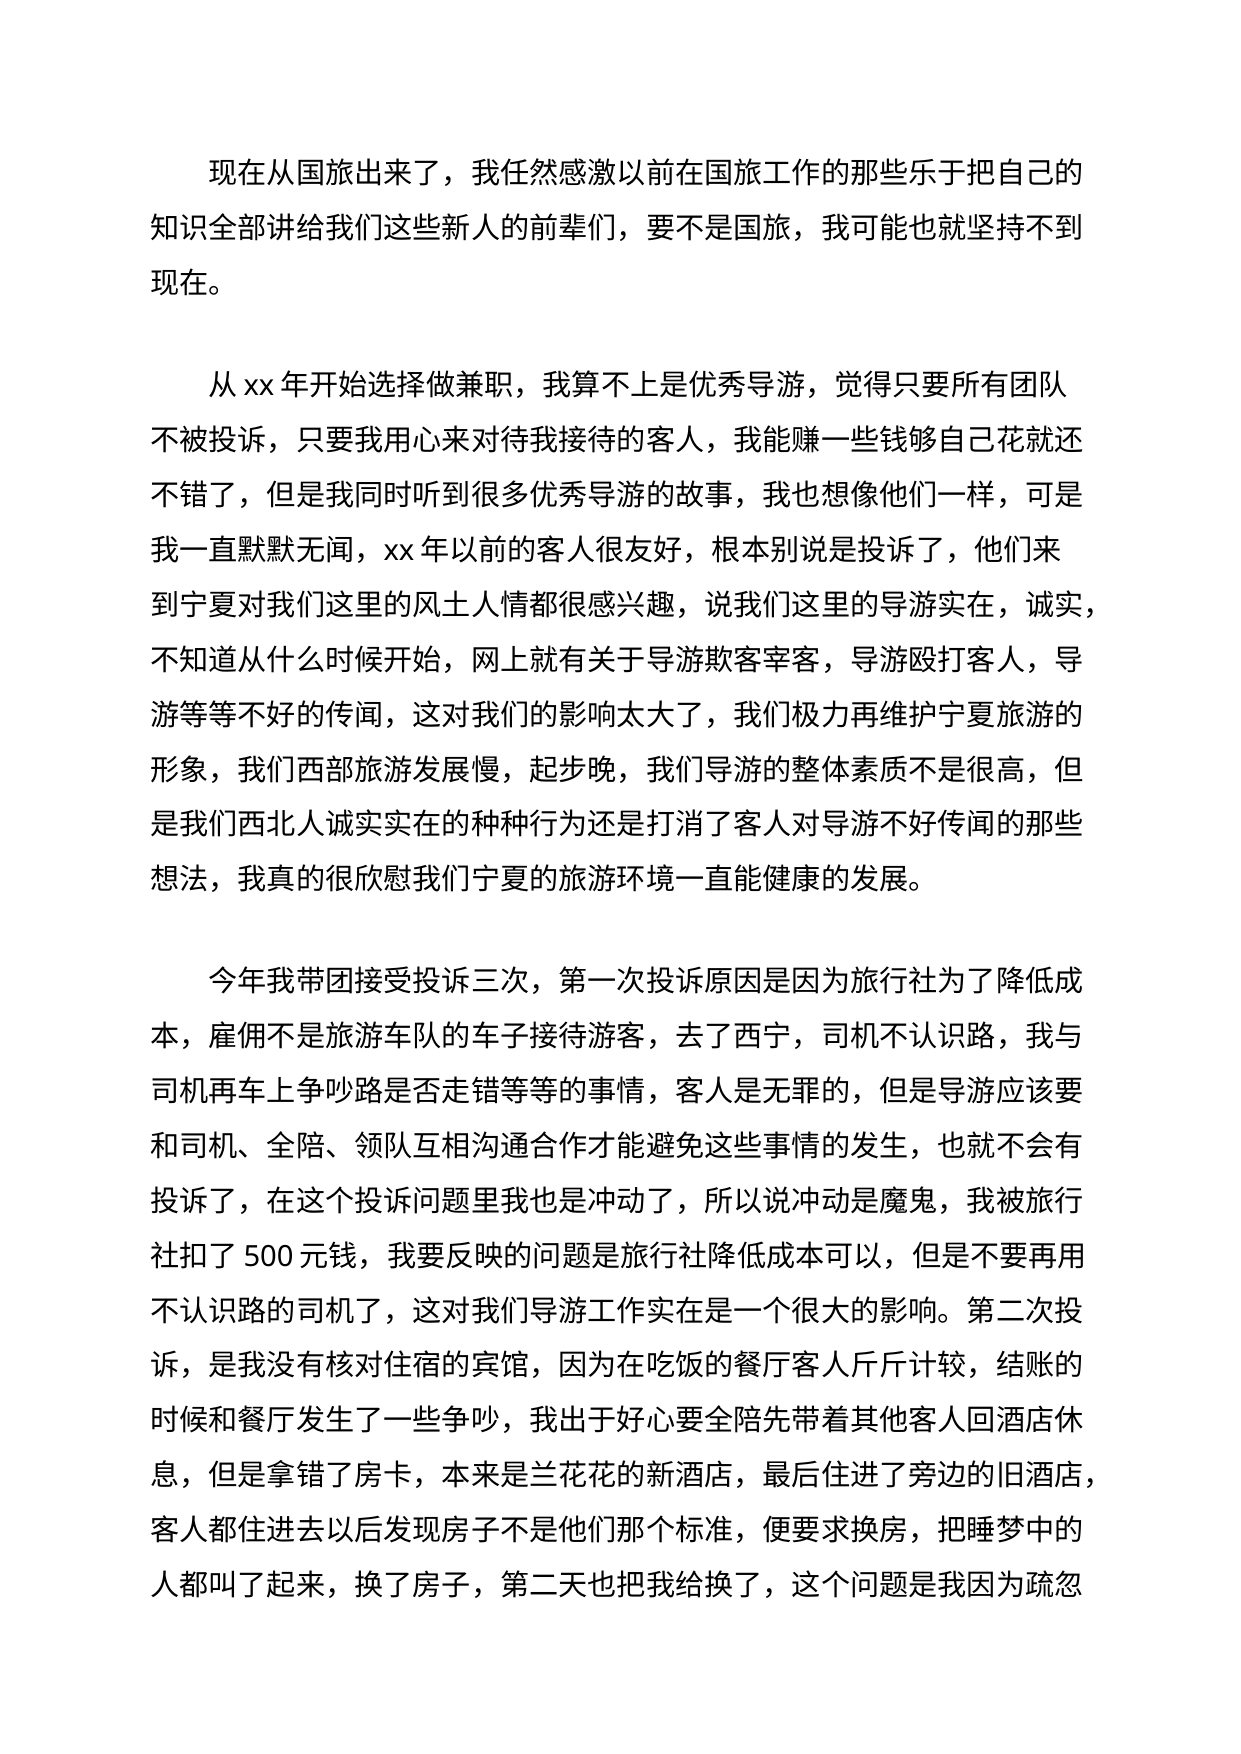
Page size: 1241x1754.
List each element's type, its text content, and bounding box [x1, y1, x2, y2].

text 现在从国旅出来了，我任然感激以前在国旅工作的那些乐于把自己的知识全部讲给我们这些新人的前辈们，要不是国旅，我可能也就坚持不到现在。 [150, 150, 1090, 302]
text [150, 958, 1090, 1604]
text 从xx年开始选择做兼职，我算不上是优秀导游，觉得只要所有团队不被投诉，只要我用心来对待我接待的客人，我能赚一些钱够自己花就还不错了，但是我同时听到很多优秀导游的故事，我也想像他们一样，可是我一直默默无闻，xx年以前的客人很友好，根本别说是投诉了，他们来到宁夏对我们这里的风土人情都很感兴趣，说我们这里的导游实在，诚实，不知道从什么时候开始，网上就有关于导游欺客宰客，导游殴打客人，导游等等不好的传闻，这对我们的影响太大了，我们极力再维护宁夏旅游的形象，我们西部旅游发展慢，起步晚，我们导游的整体素质不是很高，但是我们西北人诚实实在的种种行为还是打消了客人对导游不好传闻的那些想法，我真的很欣慰我们宁夏的旅游环境一直能健康的发展。 [150, 362, 1090, 898]
